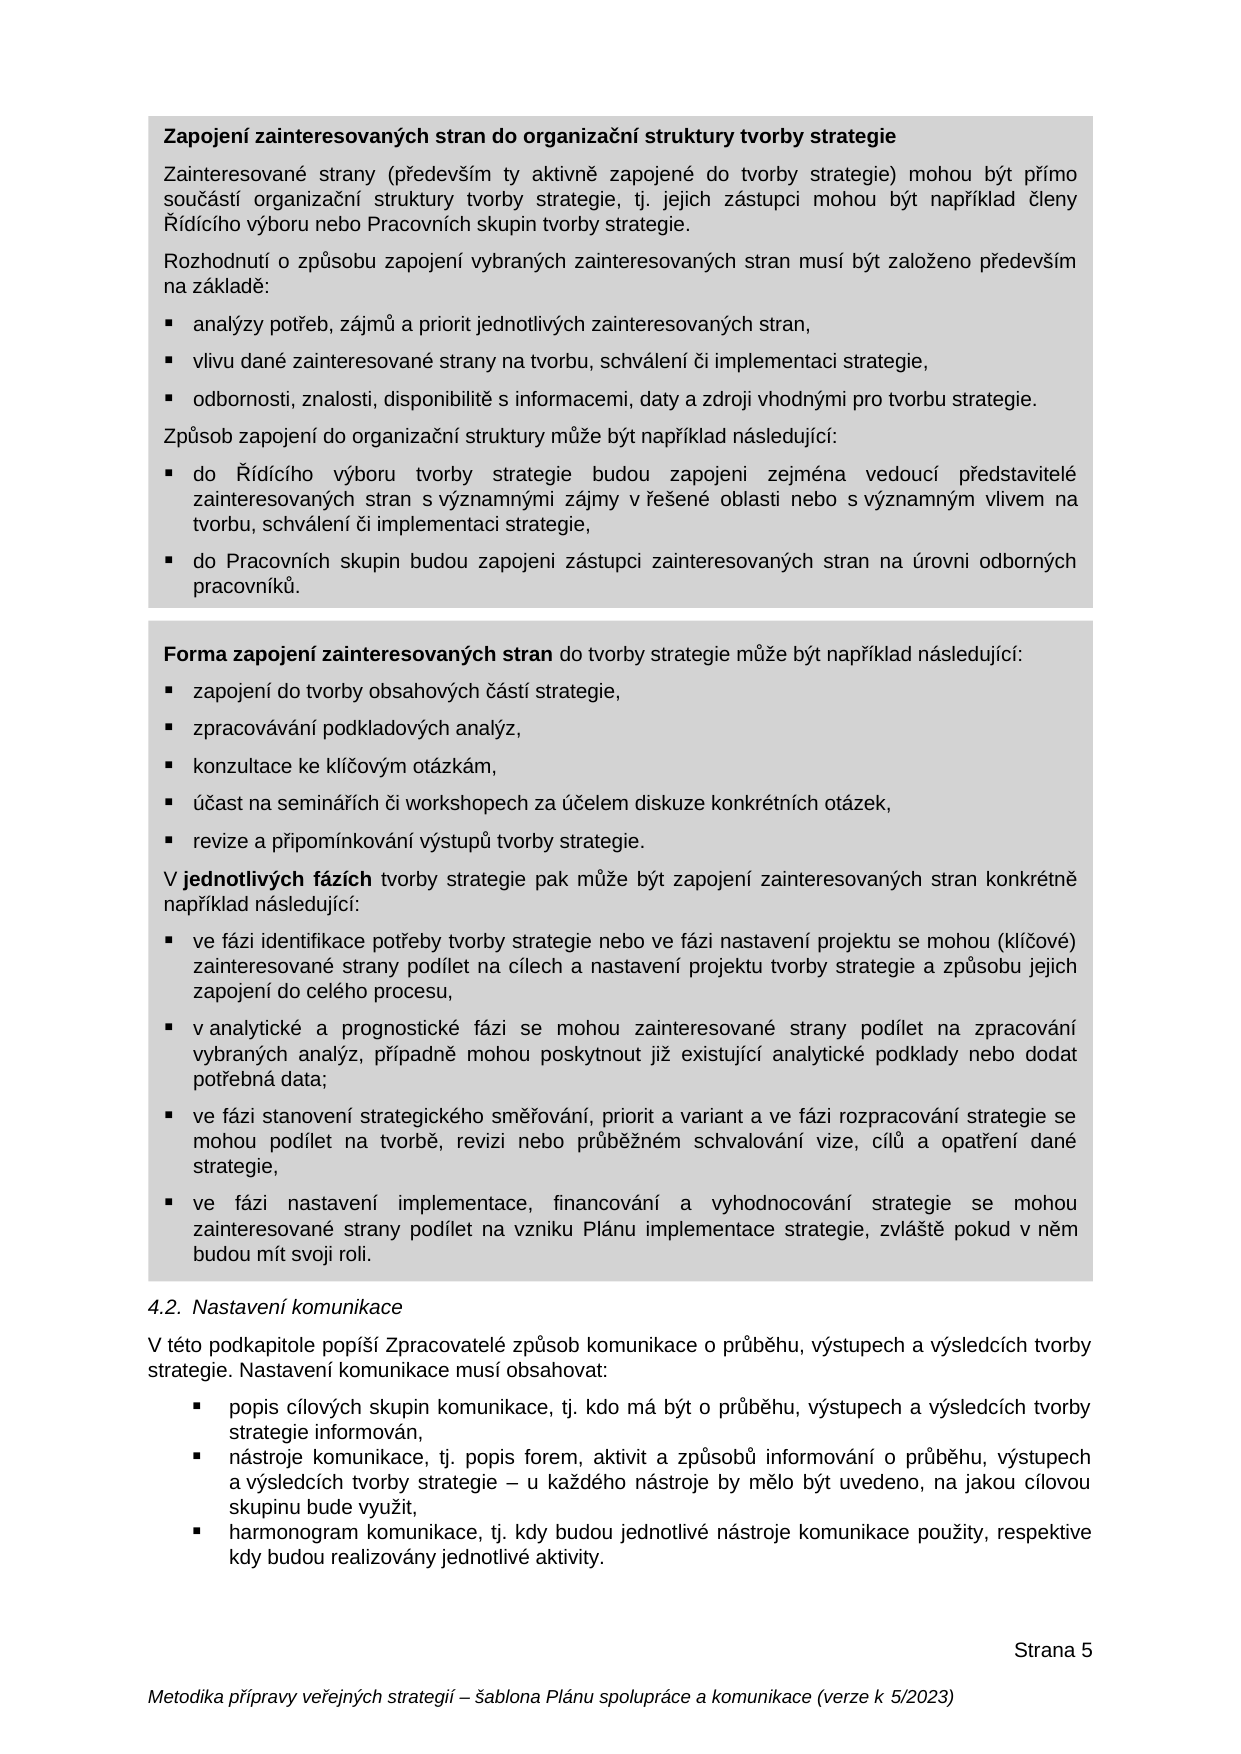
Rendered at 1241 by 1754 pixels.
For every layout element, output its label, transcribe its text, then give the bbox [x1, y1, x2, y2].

list Nastavení komunikace [148, 1294, 1093, 1319]
list popis cílových skupin komunikace, tj. kdo má být o průběhu, výstupech a výsledcích tvorby strategie informován, [191, 1394, 1093, 1444]
list nástroje komunikace, tj. popis forem, aktivit a způsobů informování o průběhu, výstupech a výsledcích tvorby strategie – u každého nástroje by mělo být uvedeno, na jakou cílovou skupinu bude využit, [191, 1444, 1093, 1519]
list harmonogram komunikace, tj. kdy budou jednotlivé nástroje komunikace použity, respektive kdy budou realizovány jednotlivé aktivity. [191, 1519, 1093, 1569]
text V této podkapitole popíší Zpracovatelé způsob komunikace o průběhu, výstupech a výsledcích tvorby strategie. Nastavení komunikace musí obsahovat: [148, 1332, 1093, 1382]
